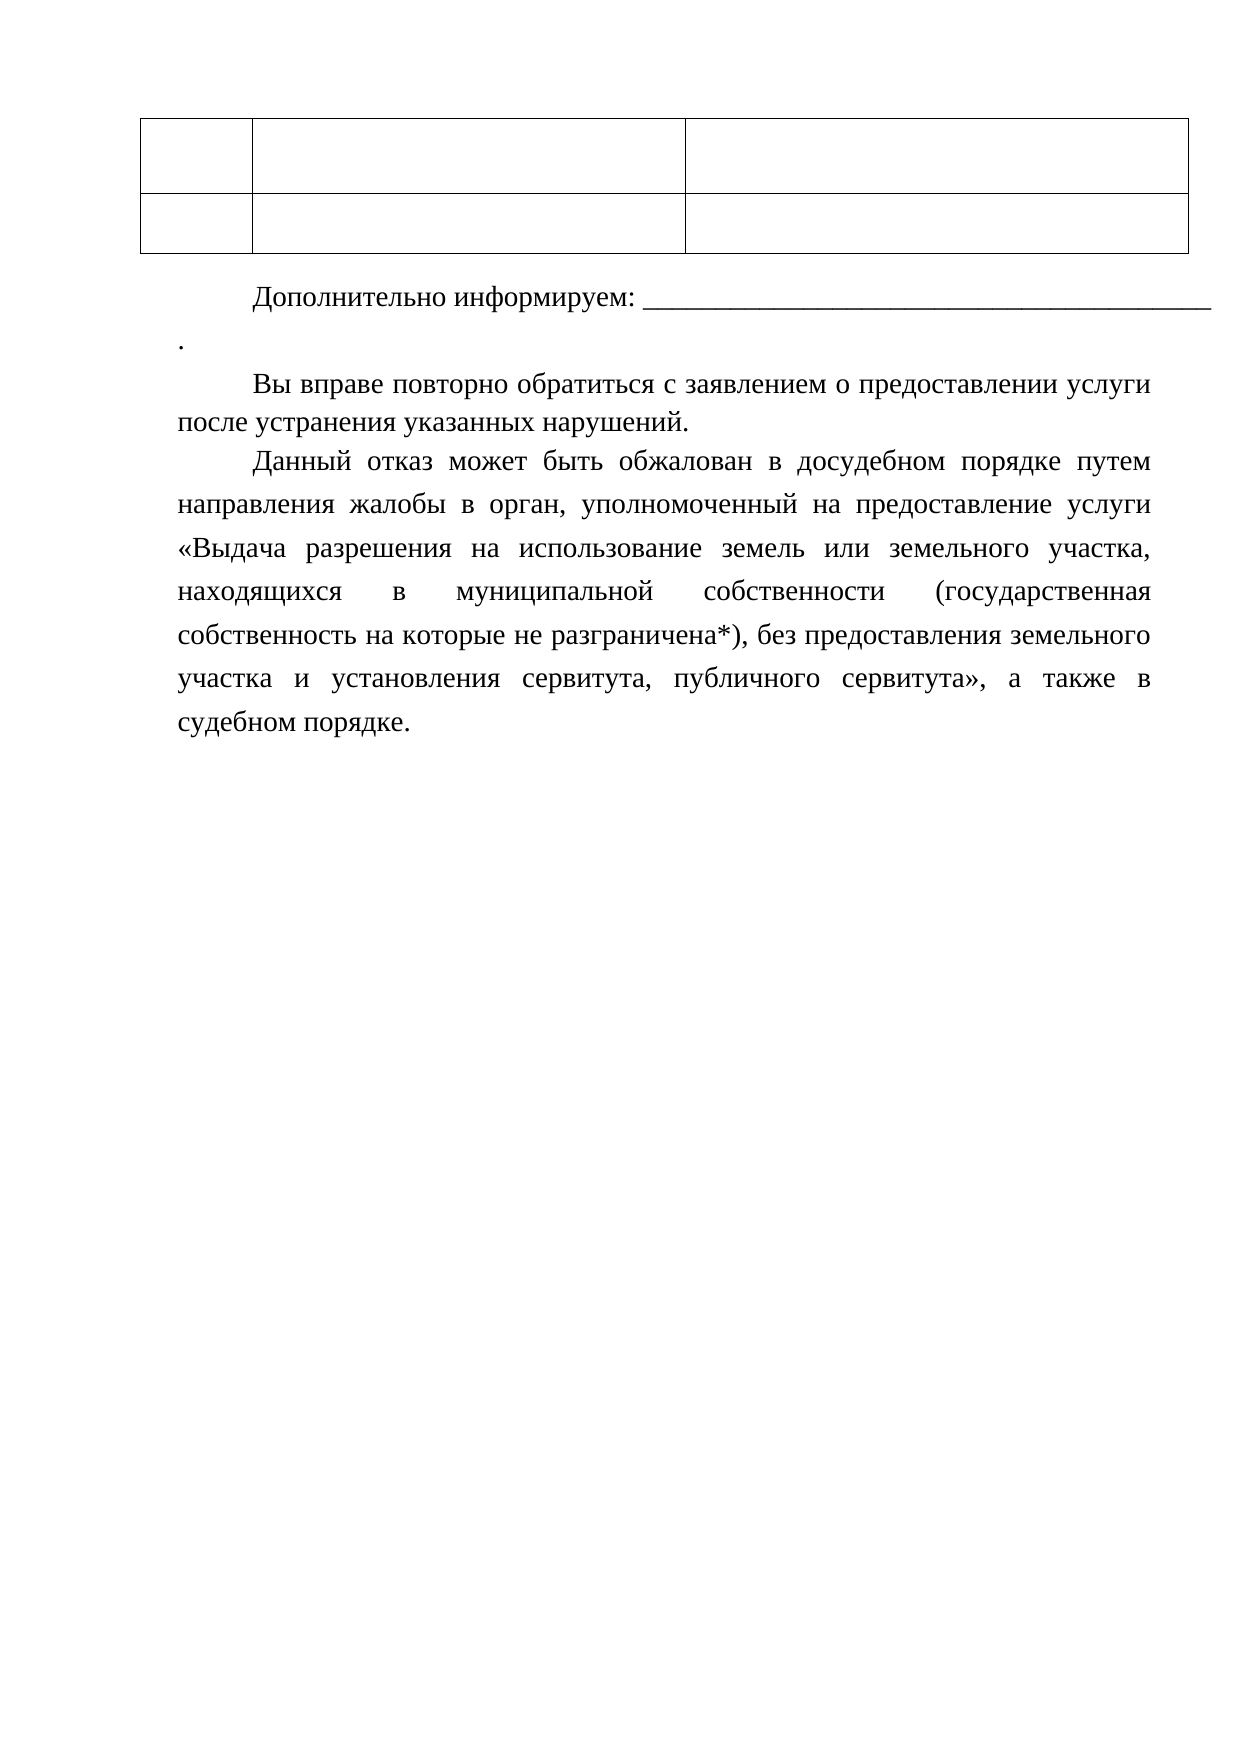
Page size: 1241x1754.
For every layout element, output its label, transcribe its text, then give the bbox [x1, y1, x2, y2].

table_cell [686, 194, 1188, 253]
text Данный отказ может быть обжалован в досудебном порядке путем направления жалобы в орган, уполномоченный на предоставление услуги «Выдача разрешения на использование земель или земельного участка, находящихся в муниципальной собственности (государственная собственность на которые не разграничена*), без предоставления земельного участка и установления сервитута, публичного сервитута», а также в судебном порядке. [177, 443, 1152, 738]
table_header [686, 119, 1188, 193]
table_cell [253, 194, 685, 253]
table_header [253, 119, 685, 193]
table_cell [141, 194, 252, 253]
table_header [141, 119, 252, 193]
text Вы вправе повторно обратиться с заявлением о предоставлении услуги после устранения указанных нарушений. [177, 366, 1152, 438]
text Дополнительно информируем: . [177, 279, 1152, 356]
